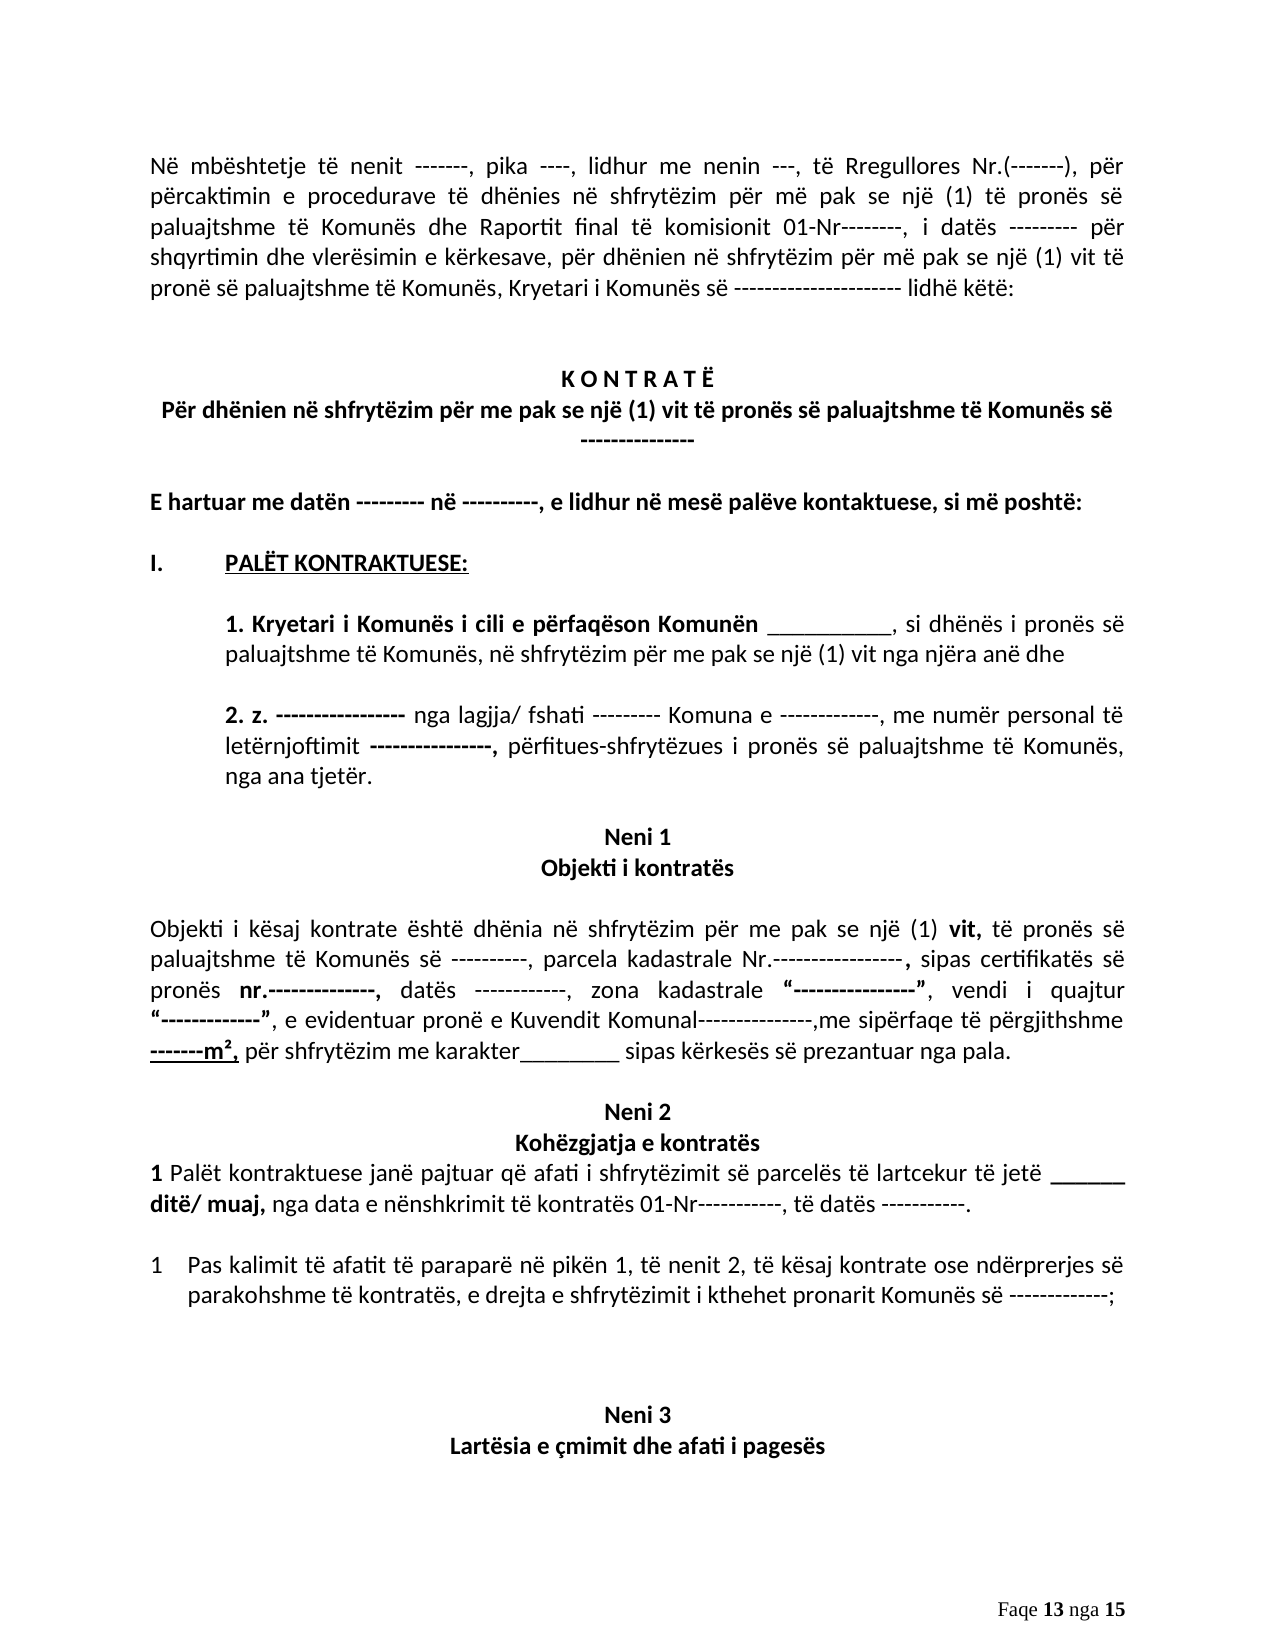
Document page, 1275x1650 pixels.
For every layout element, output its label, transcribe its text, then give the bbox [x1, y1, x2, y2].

text Neni 3 [150, 1399, 1125, 1430]
text Kohëzgjatja e kontratës [150, 1127, 1125, 1157]
text 2. z. ----------------- nga lagjja/ fshati --------- Komuna e -------------, me numër personal të letërnjoftimit ----------------, përfitues-shfrytëzues i pronës sё paluajtshme të Komunës, nga ana tjetër. [225, 699, 1125, 791]
text Objekti i kësaj kontrate është dhënia në shfrytëzim për me pak se një (1) vit, të pronës sё paluajtshme të Komunës sё ----------, parcela kadastrale Nr.-----------------, sipas certifikatës së pronës nr.--------------, datës ------------, zona kadastrale “----------------”, vendi i quajtur “-------------”, e evidentuar pronë e Kuvendit Komunal---------------,me sipërfaqe të përgjithshme -------m², për shfrytëzim me karakter________ sipas kërkesës së prezantuar nga pala. [150, 913, 1125, 1066]
text Lartësia e çmimit dhe afati i pagesës [150, 1430, 1125, 1461]
title Në mbështetje të nenit -------, pika ----, lidhur me nenin ---, të Rregullores Nr.(-------), për përcaktimin e procedurave të dhënies në shfrytëzim për më pak se një (1) të pronës së paluajtshme të Komunës dhe Raportit final të komisionit 01-Nr--------, i datës --------- për shqyrtimin dhe vlerësimin e kërkesave, për dhënien në shfrytëzim për më pak se një (1) vit të pronë së paluajtshme të Komunës, Kryetari i Komunës së ---------------------- lidhë këtë: [150, 150, 1125, 303]
text Për dhënien në shfrytëzim për me pak se një (1) vit të pronës sё paluajtshme të Komunës së --------------- [150, 394, 1125, 455]
text Neni 2 [150, 1096, 1125, 1127]
list PALËT KONTRAKTUESE: [150, 547, 1125, 577]
text E hartuar me datën --------- në ----------, e lidhur në mesë palëve kontaktuese, si më poshtë: [150, 486, 1125, 516]
list Pas kalimit tё afatit tё paraparë nё pikën 1, tё nenit 2, tё kësaj kontrate ose ndërprerjes së parakohshme të kontratës, e drejta e shfrytëzimit i kthehet pronarit Komunës sё -------------; [150, 1249, 1125, 1310]
text Neni 1 [150, 821, 1125, 852]
text 1 Palët kontraktuese janë pajtuar që afati i shfrytëzimit së parcelës tё lartcekur të jetë ______ ditë/ muaj, nga data e nënshkrimit të kontratës 01-Nr-----------, të datës -----------. [150, 1157, 1125, 1218]
title K O N T R A T Ë [150, 364, 1125, 394]
text Objekti i kontratës [150, 852, 1125, 882]
text 1. Kryetari i Komunës i cili e përfaqëson Komunën __________, si dhënës i pronës sё paluajtshme të Komunës, në shfrytëzim për me pak se një (1) vit nga njëra anë dhe [225, 608, 1125, 669]
